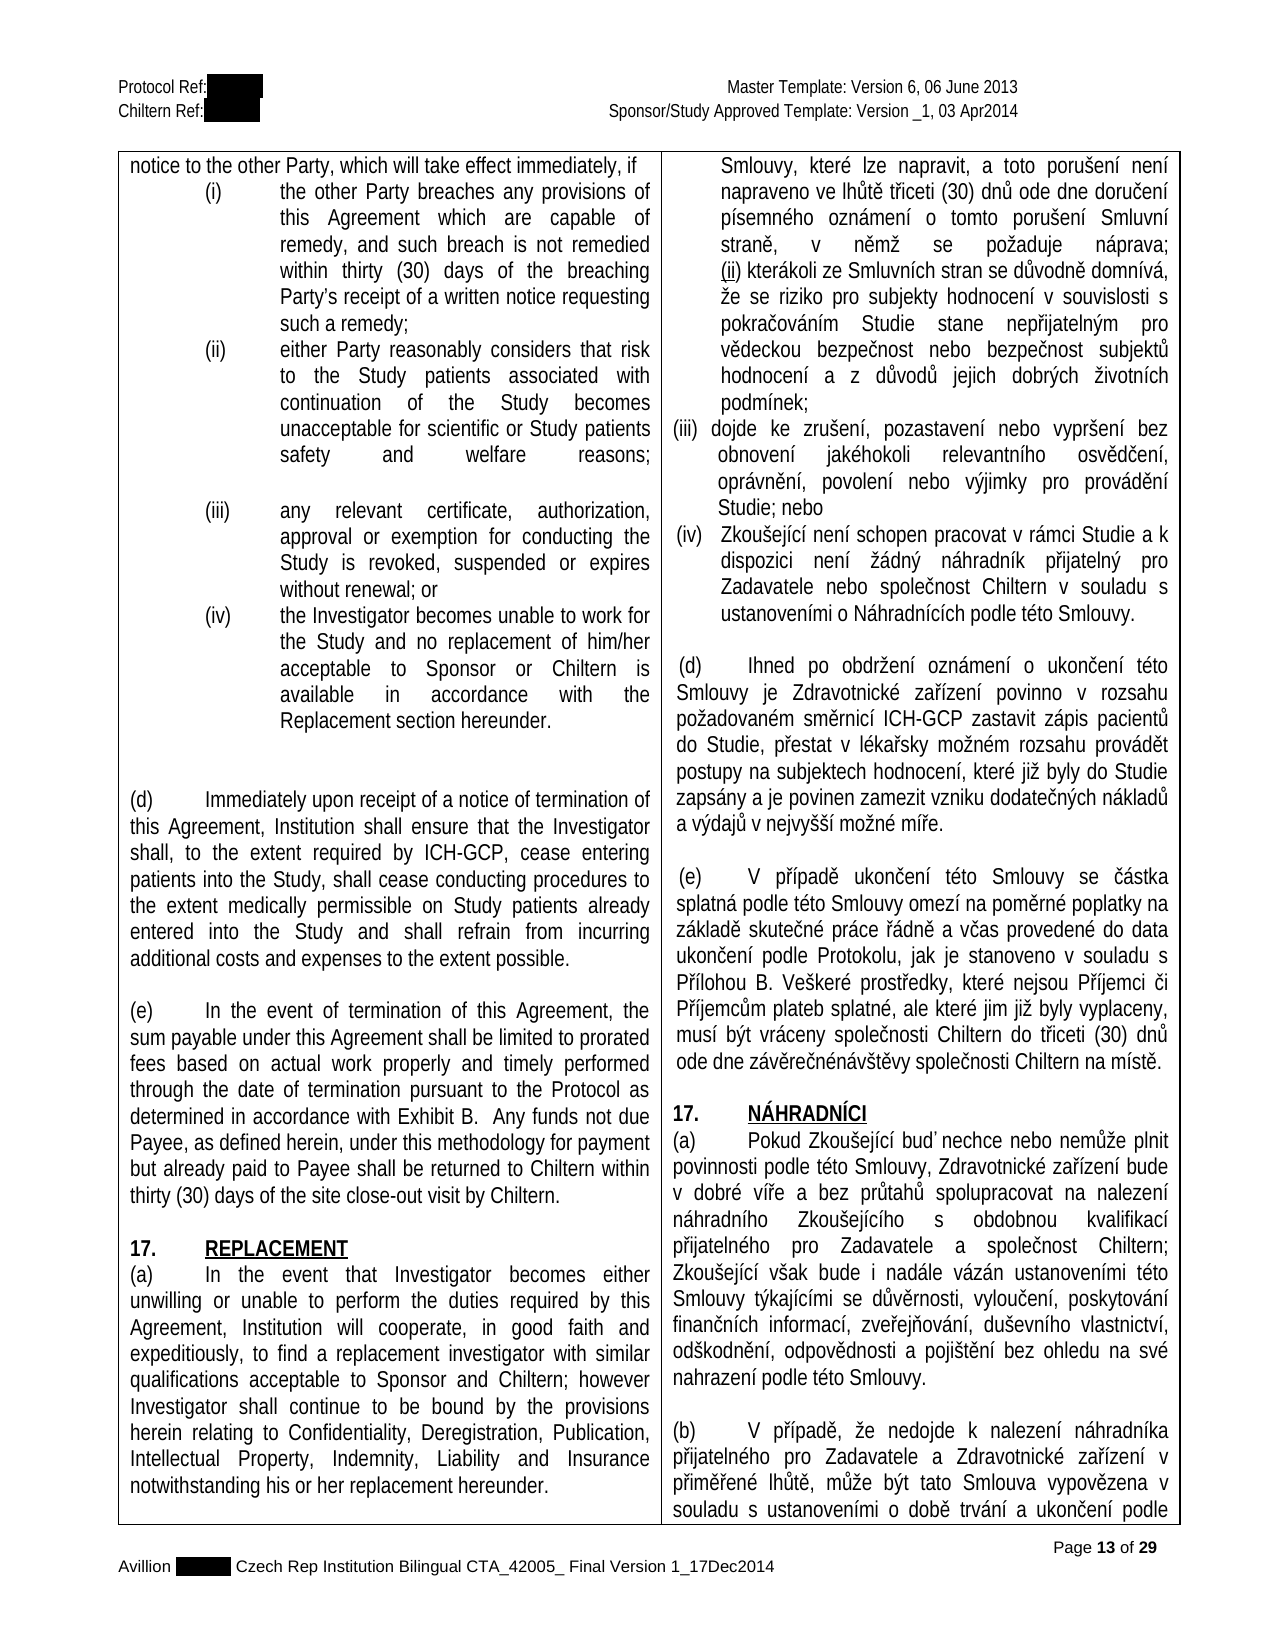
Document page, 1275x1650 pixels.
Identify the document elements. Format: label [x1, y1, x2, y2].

table_header [119, 152, 661, 1524]
table_header [662, 152, 1179, 1524]
